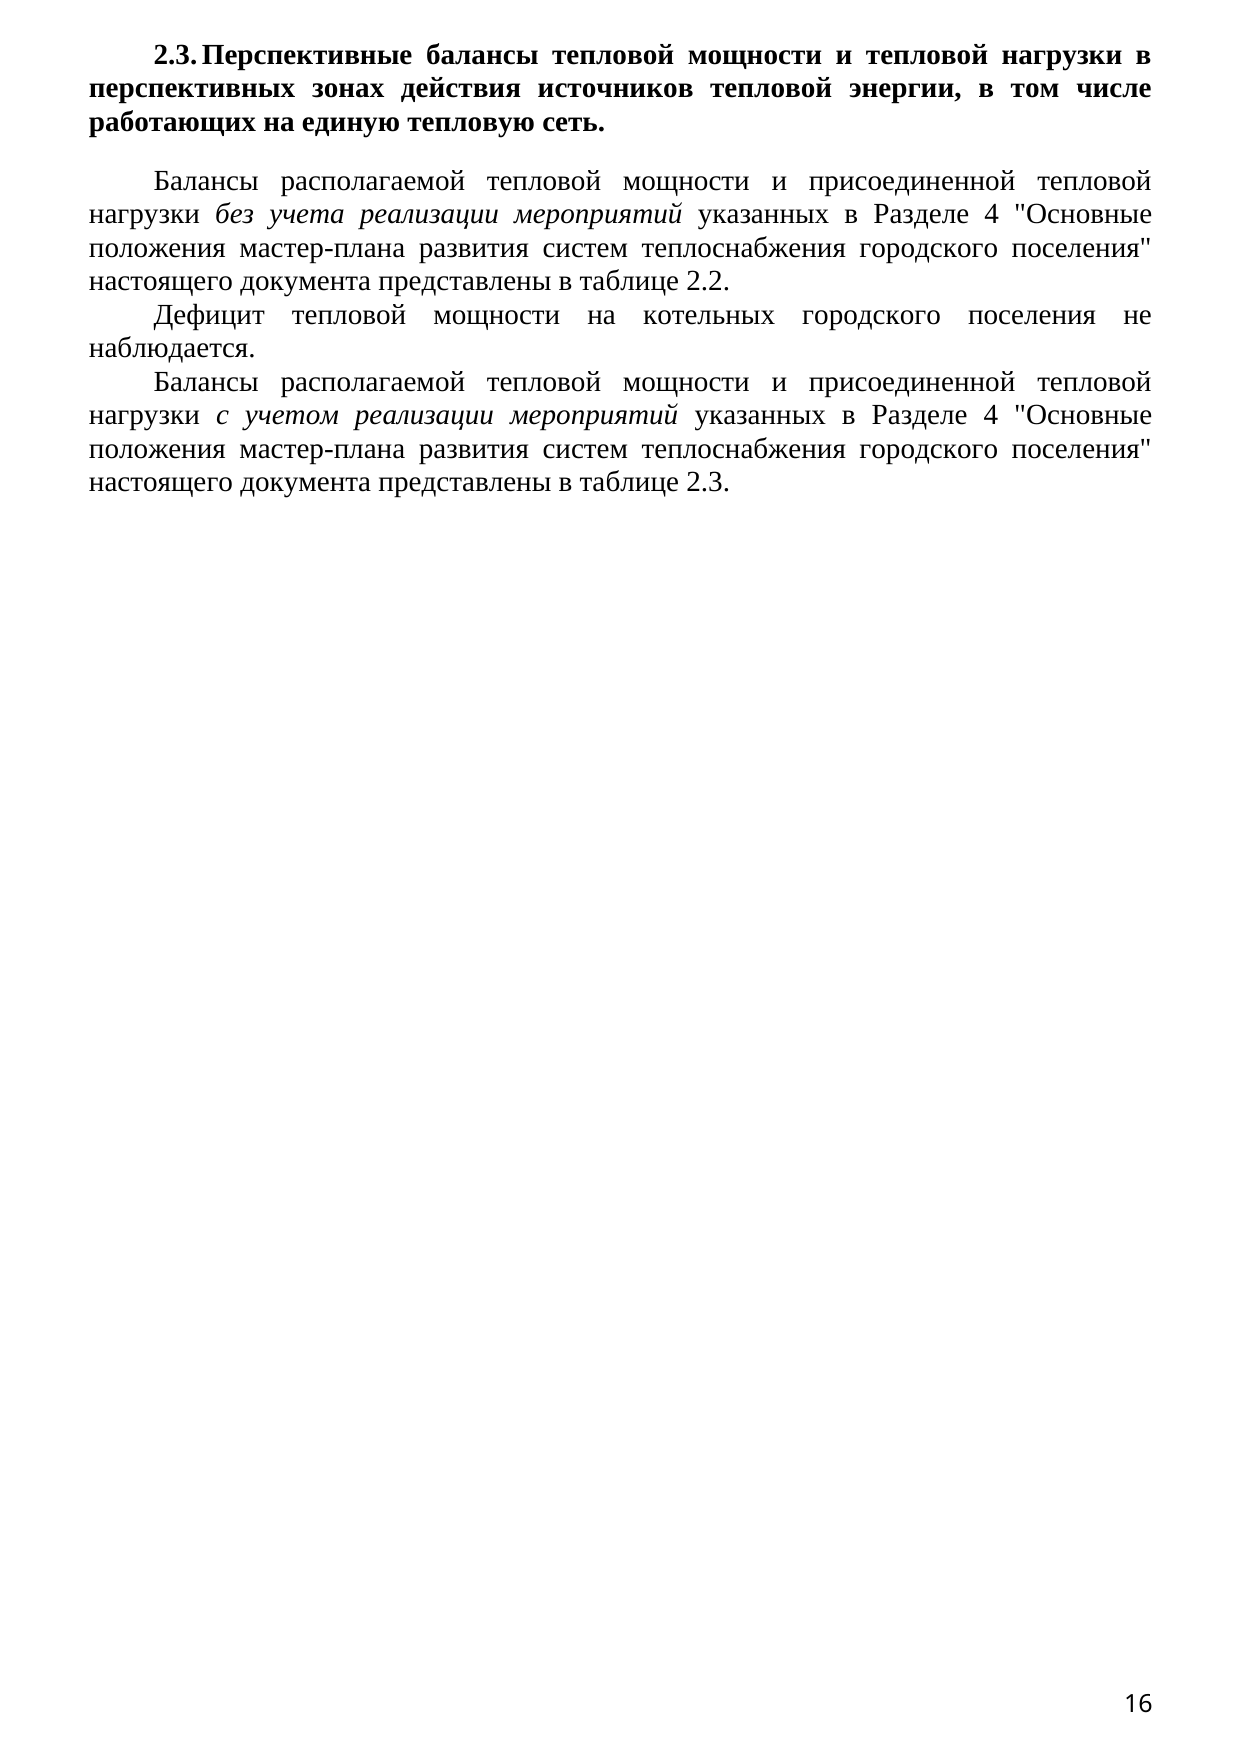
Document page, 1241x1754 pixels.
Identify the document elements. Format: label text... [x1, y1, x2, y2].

text Балансы располагаемой тепловой мощности и присоединенной тепловой нагрузки с учетом реализации мероприятий указанных в Разделе 4 "Основные положения мастер-плана развития систем теплоснабжения городского поселения" настоящего документа представлены в таблице 2.3. [89, 364, 1152, 498]
text Балансы располагаемой тепловой мощности и присоединенной тепловой нагрузки без учета реализации мероприятий указанных в Разделе 4 "Основные положения мастер-плана развития систем теплоснабжения городского поселения" настоящего документа представлены в таблице 2.2. [89, 163, 1152, 297]
list Перспективные балансы тепловой мощности и тепловой нагрузки в перспективных зонах действия источников тепловой энергии, в том числе работающих на единую тепловую сеть. [89, 37, 1152, 138]
text Дефицит тепловой мощности на котельных городского поселения не наблюдается. [89, 297, 1152, 364]
